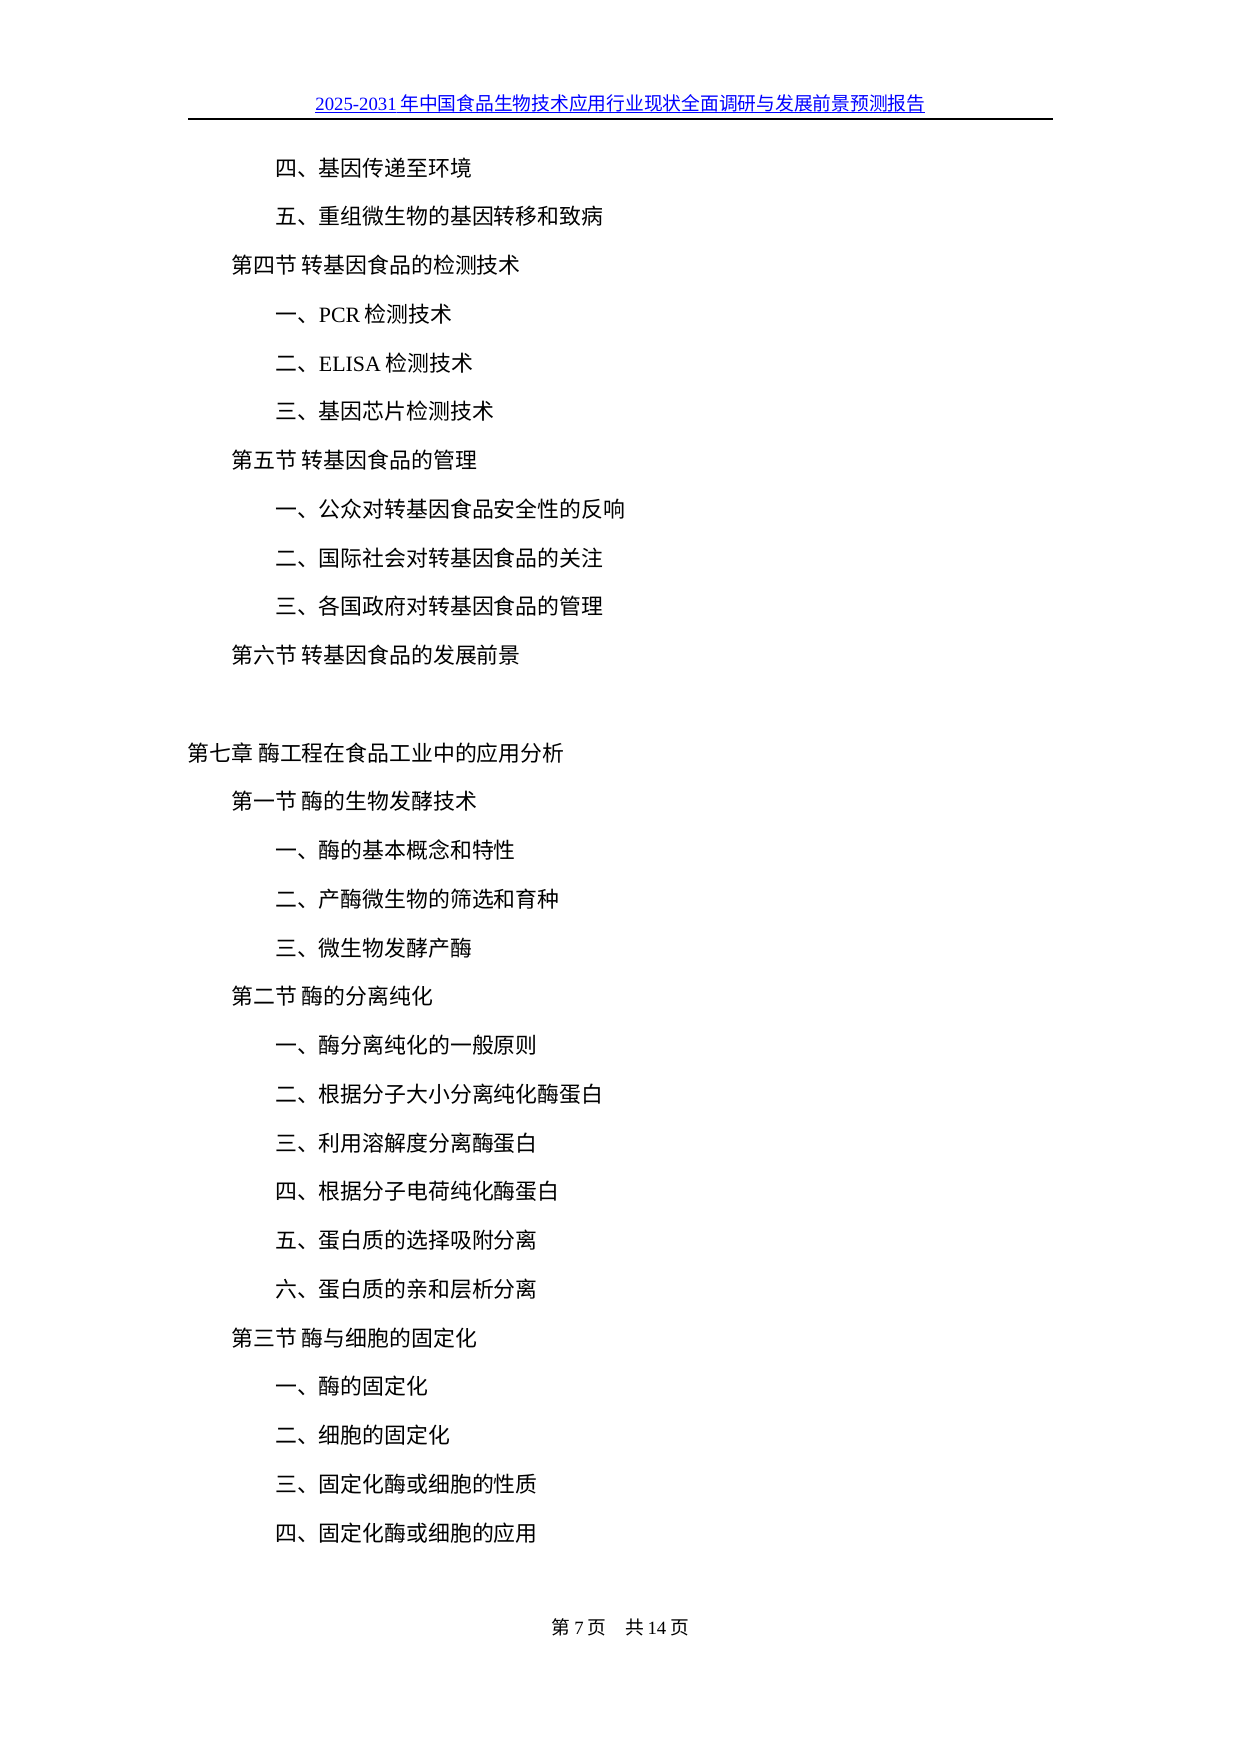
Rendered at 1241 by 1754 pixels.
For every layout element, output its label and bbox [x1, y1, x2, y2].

text [187, 150, 1053, 1548]
